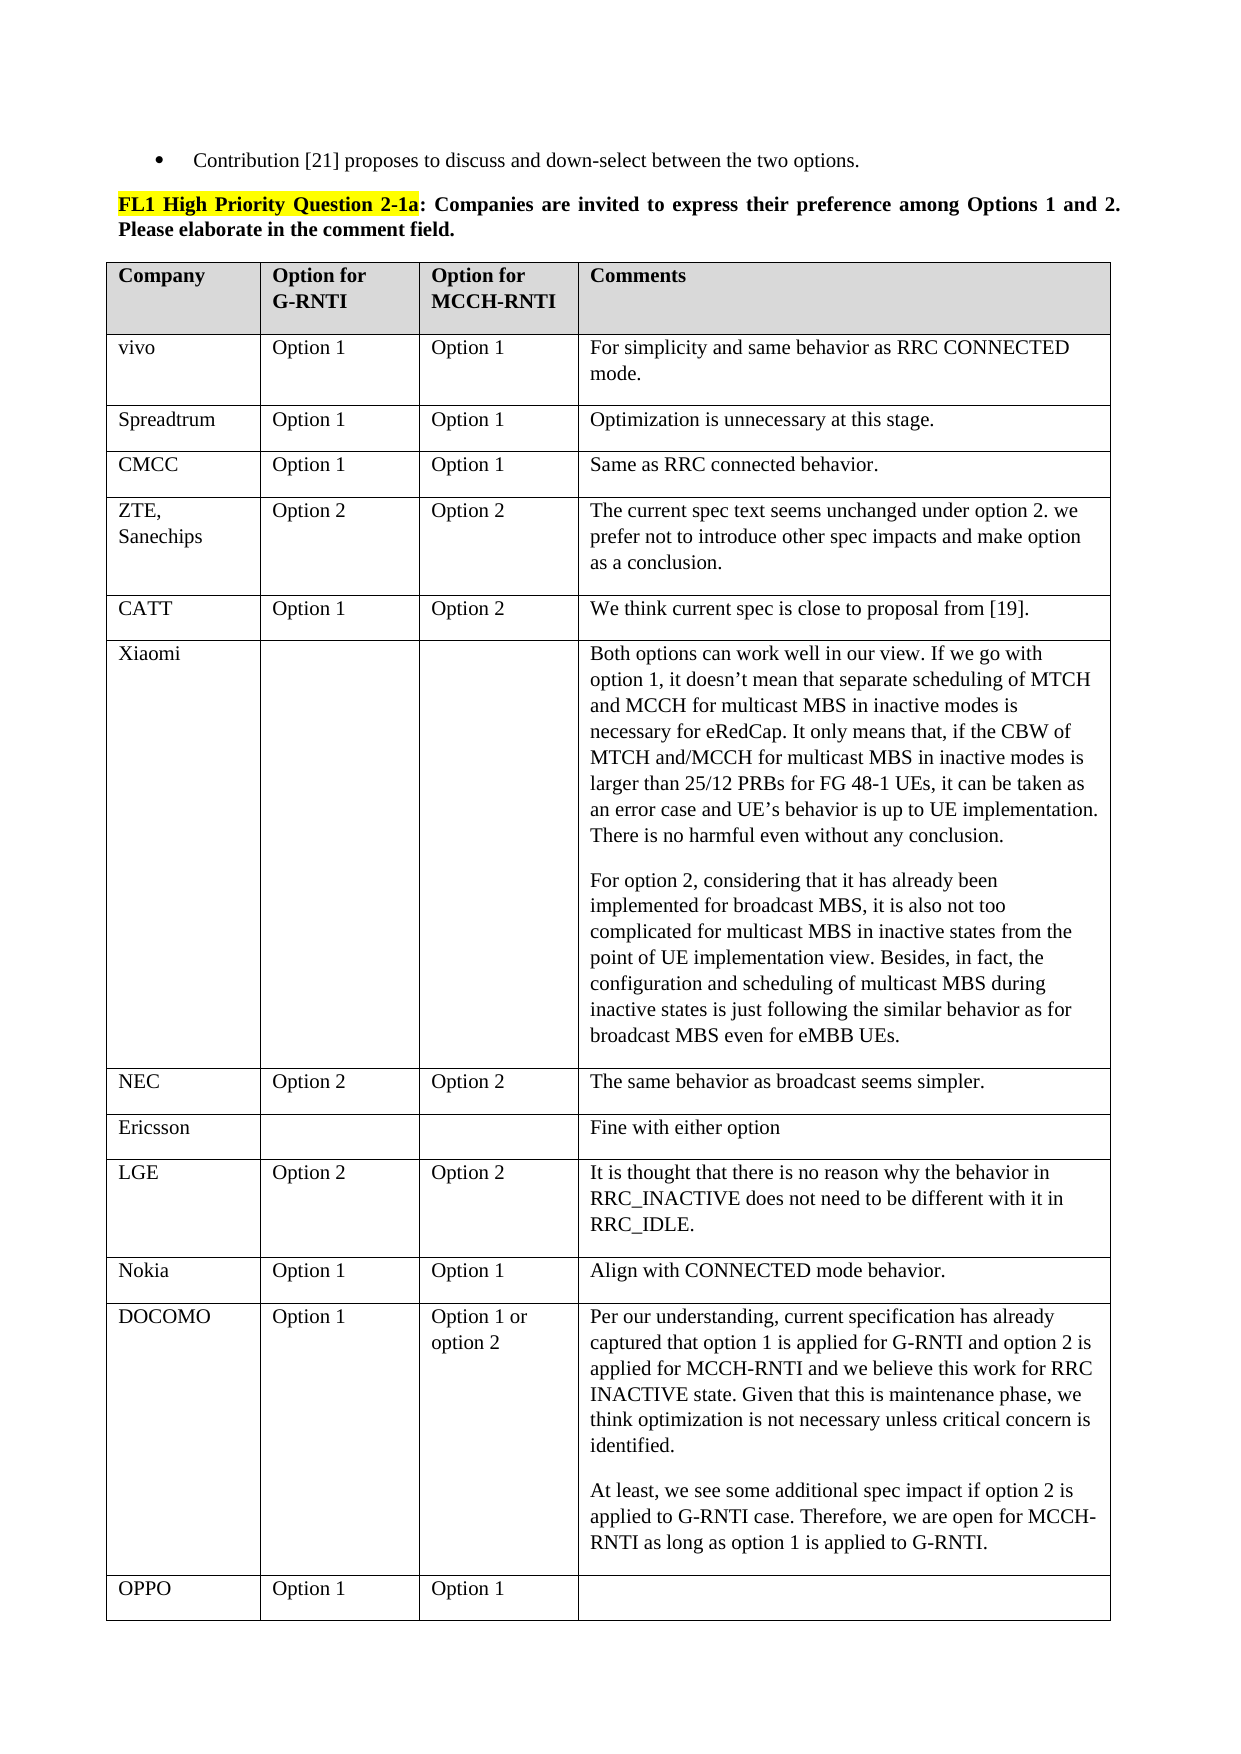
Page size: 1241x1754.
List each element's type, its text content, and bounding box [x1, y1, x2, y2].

table_cell Option 2 [261, 498, 419, 594]
table_cell DOCOMO [107, 1304, 260, 1574]
table_header Option for MCCH-RNTI [420, 263, 578, 334]
table_cell For simplicity and same behavior as RRC CONNECTED mode. [579, 335, 1110, 405]
table_cell Xiaomi [107, 641, 260, 1068]
table_cell [579, 1576, 1110, 1620]
table_cell Option 1 [420, 1576, 578, 1620]
table_cell We think current spec is close to proposal from [19]. [579, 596, 1110, 640]
table_cell Option 2 [420, 596, 578, 640]
table_cell Option 1 [261, 1304, 419, 1574]
table_cell Option 2 [420, 1160, 578, 1257]
table_header Option for G-RNTI [261, 263, 419, 334]
table_cell The same behavior as broadcast seems simpler. [579, 1069, 1110, 1113]
table_cell [261, 641, 419, 1068]
list Contribution [21] proposes to discuss and down-select between the two options. [156, 147, 1122, 172]
table_cell Both options can work well in our view. If we go with option 1, it doesn’t mean that separate scheduling of MTCH and MCCH for multicast MBS in inactive modes is necessary for eRedCap. It only means that, if the CBW of MTCH and/MCCH for multicast MBS in inactive modes is larger than 25/12 PRBs for FG 48-1 UEs, it can be taken as an error case and UE’s behavior is up to UE implementation. There is no harmful even without any conclusion. For option 2, considering that it has already been implemented for broadcast MBS, it is also not too complicated for multicast MBS in inactive states from the point of UE implementation view. Besides, in fact, the configuration and scheduling of multicast MBS during inactive states is just following the similar behavior as for broadcast MBS even for eMBB UEs. [579, 641, 1110, 1068]
table_cell Fine with either option [579, 1115, 1110, 1159]
table_cell Option 2 [420, 498, 578, 594]
table_cell [420, 641, 578, 1068]
table_cell Nokia [107, 1258, 260, 1303]
table_cell Align with CONNECTED mode behavior. [579, 1258, 1110, 1303]
table_cell Option 2 [261, 1069, 419, 1113]
table_cell Spreadtrum [107, 406, 260, 451]
table_cell It is thought that there is no reason why the behavior in RRC_INACTIVE does not need to be different with it in RRC_IDLE. [579, 1160, 1110, 1257]
table_cell ZTE, Sanechips [107, 498, 260, 594]
table_cell Option 1 [261, 406, 419, 451]
table_cell Option 1 [261, 452, 419, 497]
table_cell CMCC [107, 452, 260, 497]
table_cell vivo [107, 335, 260, 405]
table_cell The current spec text seems unchanged under option 2. we prefer not to introduce other spec impacts and make option as a conclusion. [579, 498, 1110, 594]
table_cell [261, 1115, 419, 1159]
table_cell Option 1 [261, 335, 419, 405]
table_cell CATT [107, 596, 260, 640]
table_cell Ericsson [107, 1115, 260, 1159]
table_cell Same as RRC connected behavior. [579, 452, 1110, 497]
table_header Comments [579, 263, 1110, 334]
table_cell Option 1 [261, 1258, 419, 1303]
table_cell NEC [107, 1069, 260, 1113]
table_cell Optimization is unnecessary at this stage. [579, 406, 1110, 451]
table_cell OPPO [107, 1576, 260, 1620]
table_cell Option 1 [420, 335, 578, 405]
table_cell Option 1 or option 2 [420, 1304, 578, 1574]
table_cell Per our understanding, current specification has already captured that option 1 is applied for G-RNTI and option 2 is applied for MCCH-RNTI and we believe this work for RRC INACTIVE state. Given that this is maintenance phase, we think optimization is not necessary unless critical concern is identified. At least, we see some additional spec impact if option 2 is applied to G-RNTI case. Therefore, we are open for MCCH-RNTI as long as option 1 is applied to G-RNTI. [579, 1304, 1110, 1574]
table_cell Option 2 [420, 1069, 578, 1113]
table_cell Option 1 [261, 1576, 419, 1620]
table_cell Option 2 [261, 1160, 419, 1257]
table_header Company [107, 263, 260, 334]
table_cell Option 1 [420, 1258, 578, 1303]
text FL1 High Priority Question 2-1a: Companies are invited to express their preference among Options 1 and 2. Please elaborate in the comment field. [118, 191, 1122, 241]
table_cell Option 1 [261, 596, 419, 640]
table_cell Option 1 [420, 406, 578, 451]
table_cell LGE [107, 1160, 260, 1257]
table_cell Option 1 [420, 452, 578, 497]
table_cell [420, 1115, 578, 1159]
